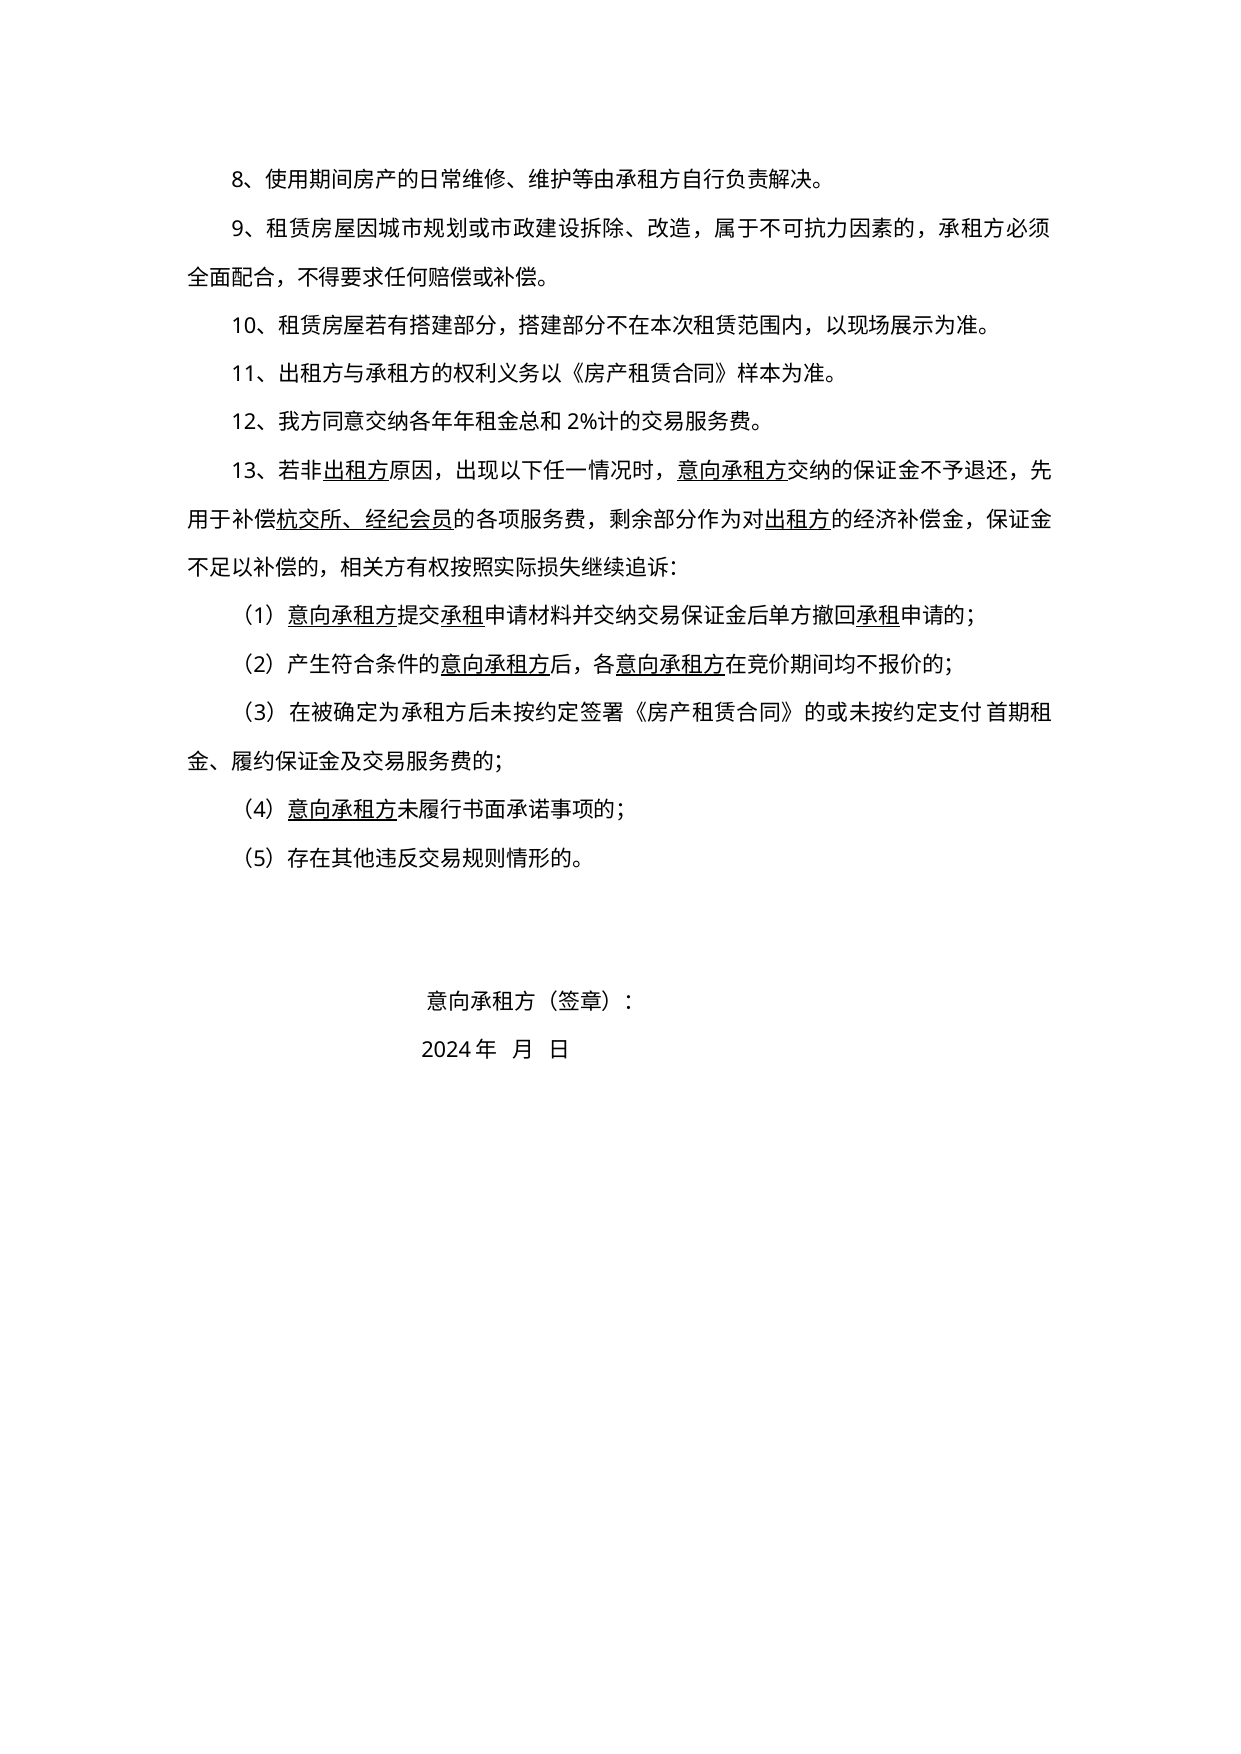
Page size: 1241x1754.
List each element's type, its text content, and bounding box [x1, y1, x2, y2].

text 11、出租方与承租方的权利义务以《房产租赁合同》样本为准。 [187, 356, 1053, 388]
text （3）在被确定为承租方后未按约定签署《房产租赁合同》的或未按约定支付首期租金、履约保证金及交易服务费的； [187, 695, 1053, 776]
text 12、我方同意交纳各年年租金总和2%计的交易服务费。 [187, 404, 1053, 437]
text 2024年 月 日 [187, 1032, 1053, 1064]
text 9、租赁房屋因城市规划或市政建设拆除、改造，属于不可抗力因素的，承租方必须全面配合，不得要求任何赔偿或补偿。 [187, 210, 1053, 292]
text （1）意向承租方提交承租申请材料并交纳交易保证金后单方撤回承租申请的； [187, 598, 1053, 631]
text 8、使用期间房产的日常维修、维护等由承租方自行负责解决。 [187, 162, 1053, 194]
text （5）存在其他违反交易规则情形的。 [187, 840, 1053, 873]
text 10、租赁房屋若有搭建部分，搭建部分不在本次租赁范围内，以现场展示为准。 [187, 307, 1053, 340]
text （4）意向承租方未履行书面承诺事项的； [187, 792, 1053, 824]
text 13、若非出租方原因，出现以下任一情况时，意向承租方交纳的保证金不予退还，先用于补偿杭交所、经纪会员的各项服务费，剩余部分作为对出租方的经济补偿金，保证金不足以补偿的，相关方有权按照实际损失继续追诉： [187, 452, 1053, 582]
text 意向承租方（签章）： [187, 983, 1053, 1016]
text （2）产生符合条件的意向承租方后，各意向承租方在竞价期间均不报价的； [187, 647, 1053, 679]
